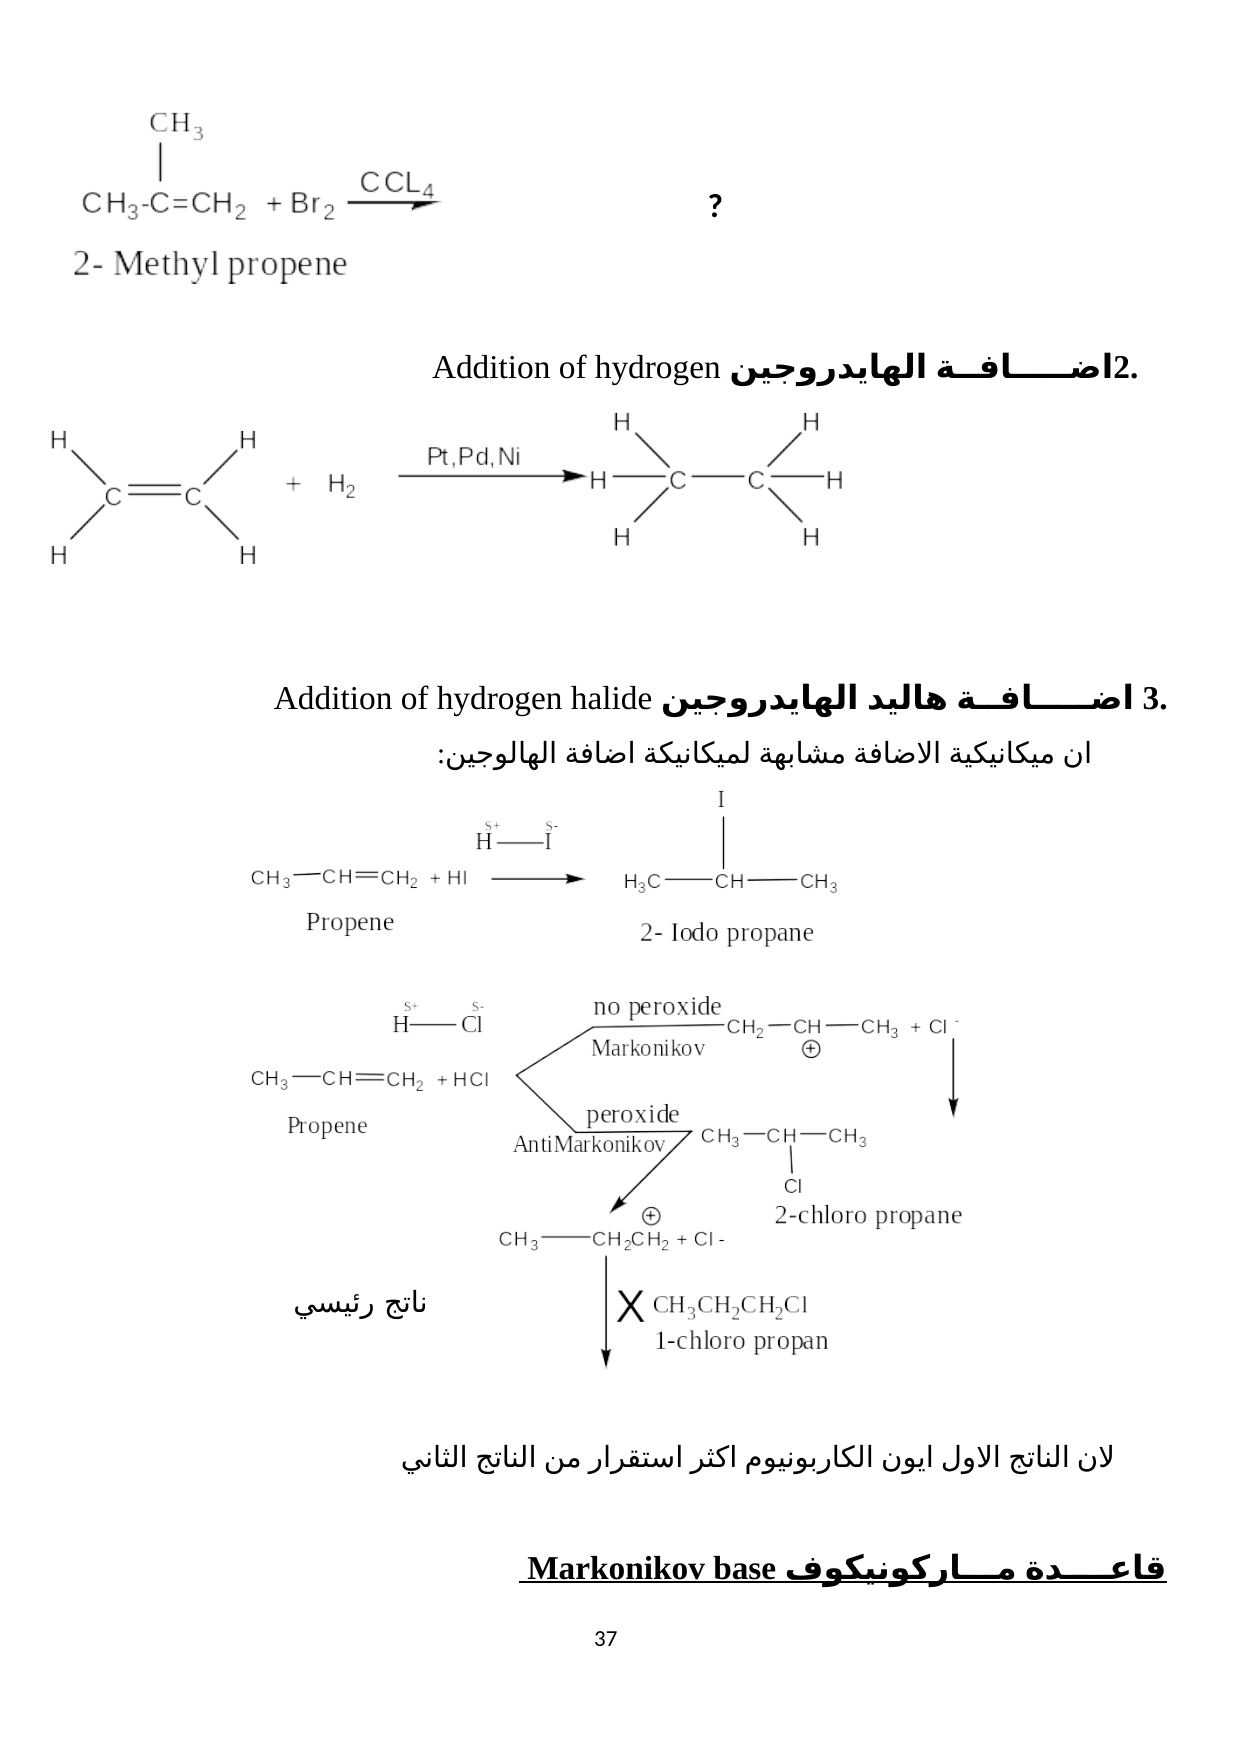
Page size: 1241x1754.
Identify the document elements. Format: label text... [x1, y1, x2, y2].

text ان ميكانيكية الاضافة مشابهة لميكانيكة اضافة الهالوجين: [44, 736, 1167, 769]
text لان الناتج الاول ايون الكاربونيوم اكثر استقرار من الناتج الثاني [44, 1440, 1191, 1474]
text قاعــــدة مـــاركونيكوف Markonikov base [44, 1548, 1167, 1586]
text .2اضـــــافــة الهايدروجين Addition of hydrogen [44, 347, 1138, 386]
text .3 اضـــــافــة هاليد الهايدروجين Addition of hydrogen halide [44, 678, 1167, 717]
